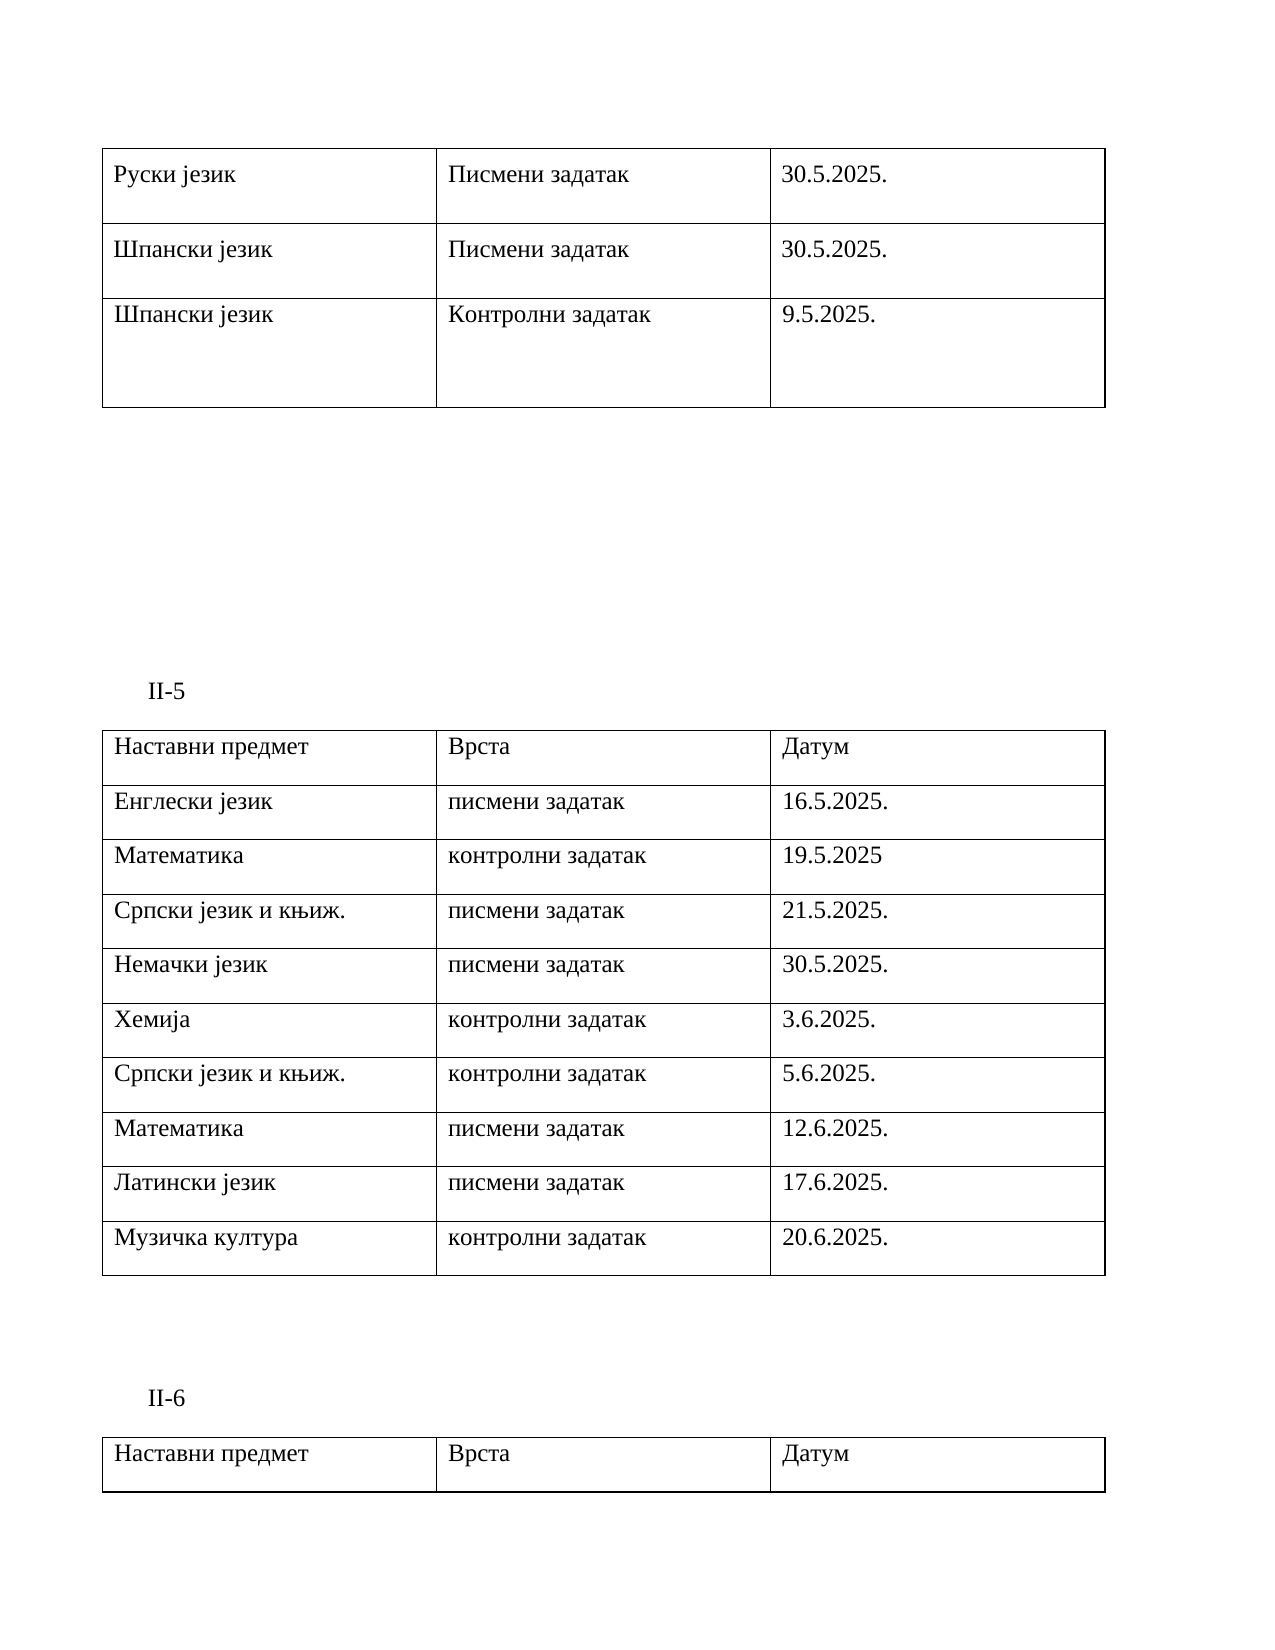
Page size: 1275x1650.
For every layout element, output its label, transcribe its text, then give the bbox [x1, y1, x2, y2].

table_cell Математика [103, 840, 436, 894]
table_cell писмени задатак [437, 895, 770, 948]
table_cell Немачки језик [103, 949, 436, 1003]
table_cell 16.5.2025. [771, 786, 1104, 839]
table_cell Енглески језик [103, 786, 436, 839]
table_cell Српски језик и књиж. [103, 895, 436, 948]
table_cell 5.6.2025. [771, 1058, 1104, 1112]
table_cell Писмени задатак [437, 149, 770, 223]
table_cell 12.6.2025. [771, 1113, 1104, 1166]
table_cell писмени задатак [437, 949, 770, 1003]
table_cell Латински језик [103, 1167, 436, 1221]
table_cell 30.5.2025. [771, 949, 1104, 1003]
table_cell Хемија [103, 1004, 436, 1057]
table_cell контролни задатак [437, 1004, 770, 1057]
text II-5 [148, 676, 1127, 705]
table_cell писмени задатак [437, 1167, 770, 1221]
table_header Наставни предмет [103, 1438, 436, 1491]
table_header Датум [771, 731, 1104, 785]
table_cell 9.5.2025. [771, 299, 1104, 407]
table_cell контролни задатак [437, 840, 770, 894]
table_cell контролни задатак [437, 1058, 770, 1112]
table_cell 21.5.2025. [771, 895, 1104, 948]
table_cell 30.5.2025. [771, 224, 1104, 298]
table_cell писмени задатак [437, 786, 770, 839]
table_cell 19.5.2025 [771, 840, 1104, 894]
table_cell контролни задатак [437, 1222, 770, 1275]
table_cell Писмени задатак [437, 224, 770, 298]
table_header Датум [771, 1438, 1104, 1491]
table_header Врста [437, 731, 770, 785]
table_cell 20.6.2025. [771, 1222, 1104, 1275]
table_cell Музичка култура [103, 1222, 436, 1275]
table_cell Математика [103, 1113, 436, 1166]
table_cell Шпански језик [103, 299, 436, 407]
table_cell 30.5.2025. [771, 149, 1104, 223]
table_cell 3.6.2025. [771, 1004, 1104, 1057]
text II-6 [148, 1383, 1127, 1412]
table_header Наставни предмет [103, 731, 436, 785]
table_cell Контролни задатак [437, 299, 770, 407]
table_cell Шпански језик [103, 224, 436, 298]
table_cell 17.6.2025. [771, 1167, 1104, 1221]
table_cell Руски језик [103, 149, 436, 223]
table_cell Српски језик и књиж. [103, 1058, 436, 1112]
table_cell писмени задатак [437, 1113, 770, 1166]
table_header Врста [437, 1438, 770, 1491]
